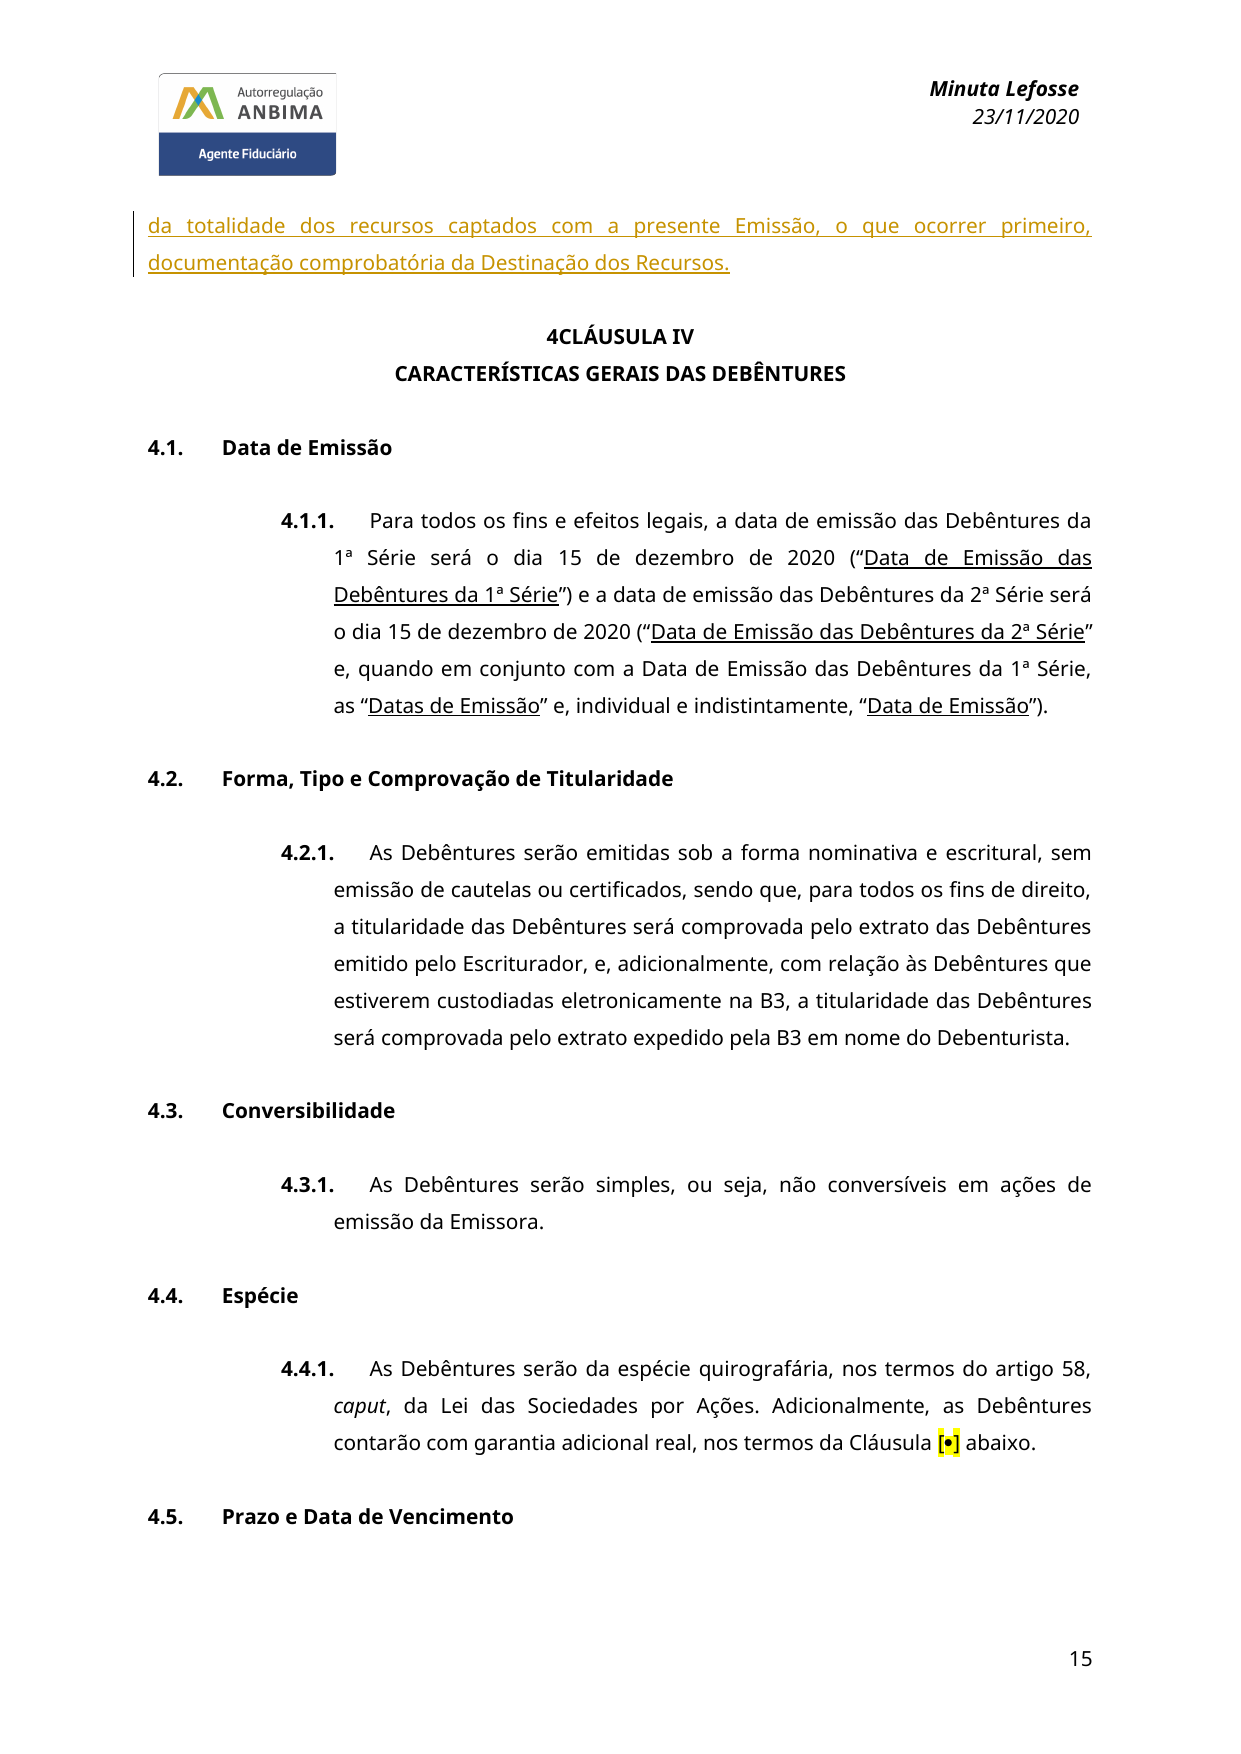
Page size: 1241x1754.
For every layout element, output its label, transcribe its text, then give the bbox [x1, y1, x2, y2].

text Para todos os fins e efeitos legais, a data de emissão das Debêntures da 1ª Série será o dia 15 de dezembro de 2020 (“Data de Emissão das Debêntures da 1ª Série”) e a data de emissão das Debêntures da 2ª Série será o dia 15 de dezembro de 2020 (“Data de Emissão das Debêntures da 2ª Série” e, quando em conjunto com a Data de Emissão das Debêntures da 1ª Série, as “Datas de Emissão” e, individual e indistintamente, “Data de Emissão”). [281, 506, 1092, 719]
text As Debêntures serão simples, ou seja, não conversíveis em ações de emissão da Emissora. [281, 1170, 1092, 1235]
text As Debêntures serão emitidas sob a forma nominativa e escritural, sem emissão de cautelas ou certificados, sendo que, para todos os fins de direito, a titularidade das Debêntures será comprovada pelo extrato das Debêntures emitido pelo Escriturador, e, adicionalmente, com relação às Debêntures que estiverem custodiadas eletronicamente na B3, a titularidade das Debêntures será comprovada pelo extrato expedido pela B3 em nome do Debenturista. [281, 838, 1092, 1051]
text As Debêntures serão da espécie quirografária, nos termos do artigo 58, caput, da Lei das Sociedades por Ações. Adicionalmente, as Debêntures contarão com garantia adicional real, nos termos da Cláusula [] abaixo. [281, 1354, 1092, 1457]
text Prazo e Data de Vencimento [148, 1502, 1092, 1530]
text Forma, Tipo e Comprovação de Titularidade [148, 764, 1092, 793]
text Conversibilidade [148, 1096, 1092, 1125]
text Espécie [148, 1281, 1092, 1309]
picture [158, 73, 337, 176]
text CLÁUSULA IV CARACTERÍSTICAS GERAIS DAS DEBÊNTURES [148, 322, 1092, 387]
text Data de Emissão [148, 433, 1092, 461]
